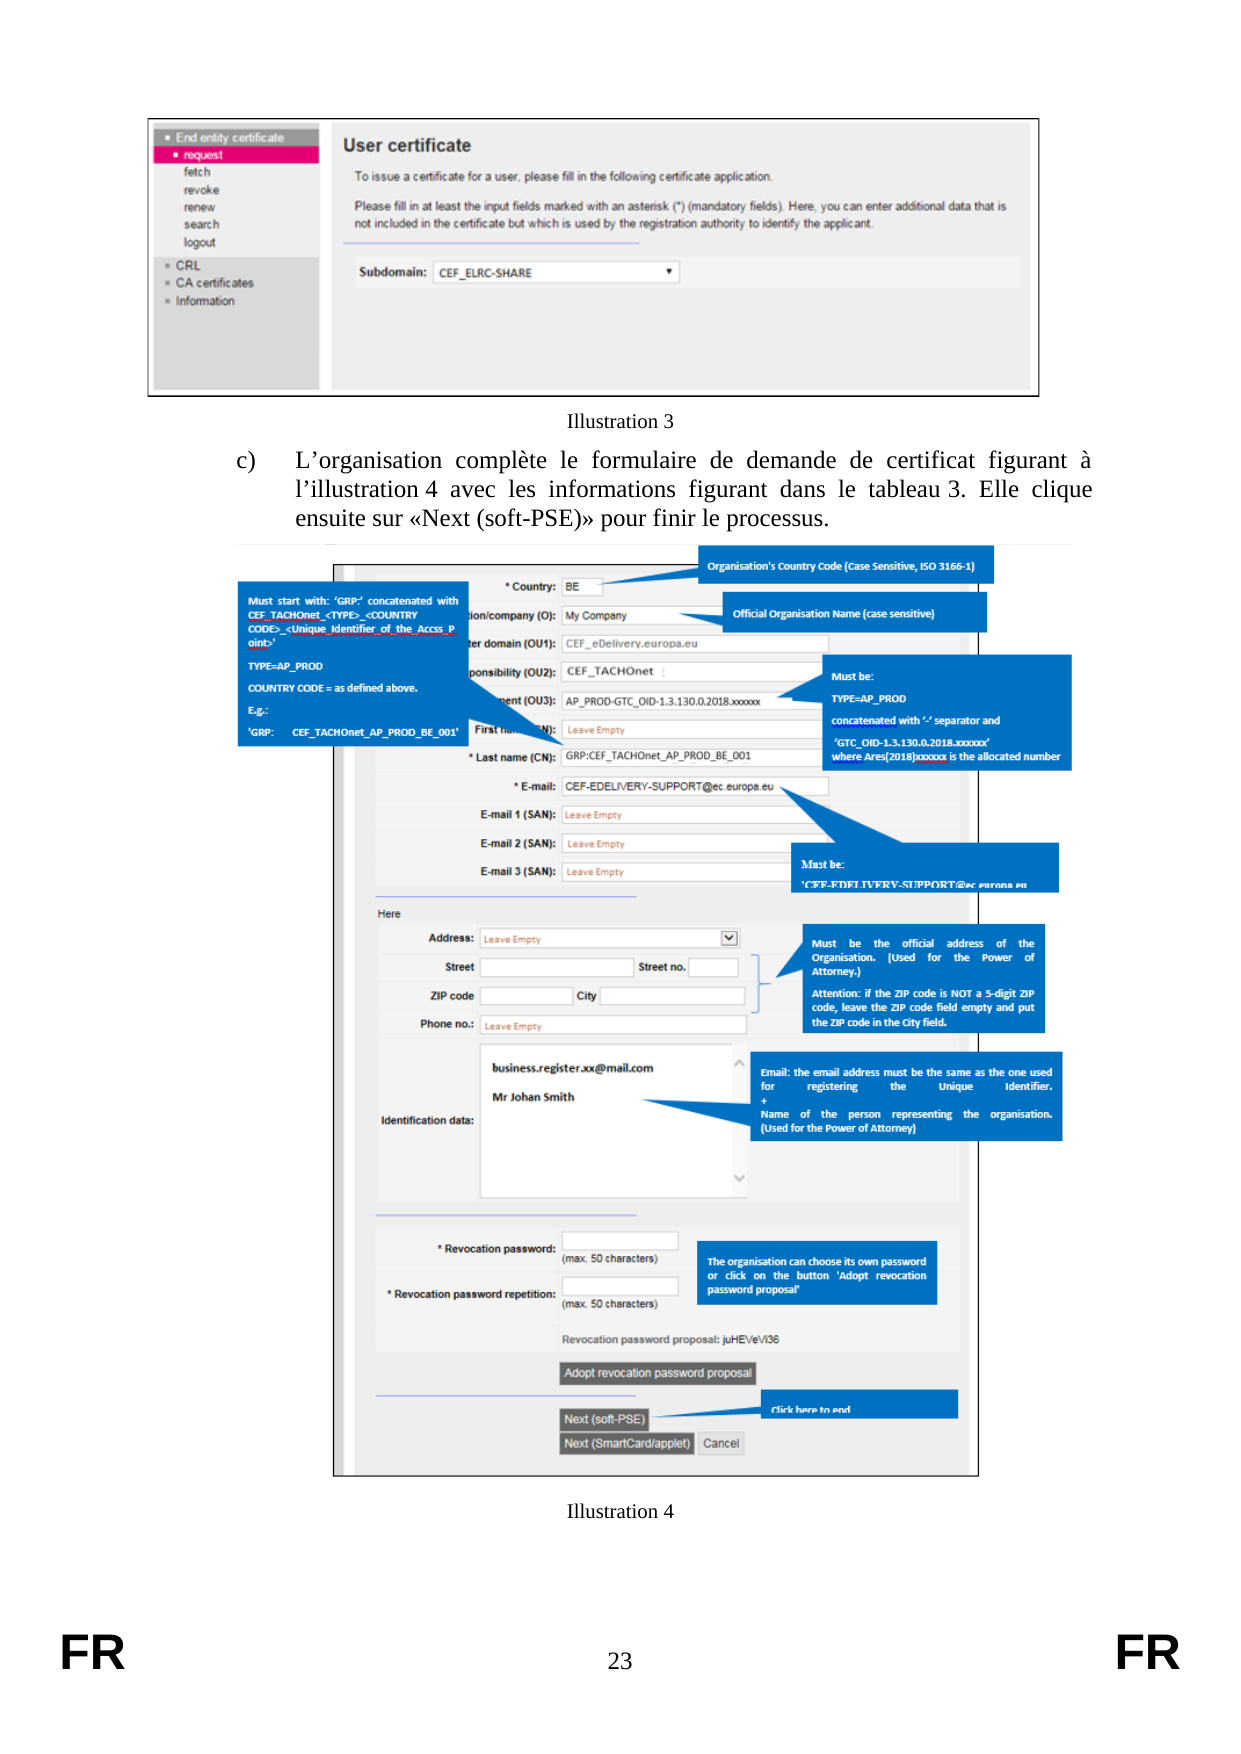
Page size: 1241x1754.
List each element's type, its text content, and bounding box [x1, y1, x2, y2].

picture [147, 118, 1040, 397]
picture [236, 544, 1073, 1487]
text c) L’organisation complète le formulaire de demande de certificat figurant à l’illustration 4 avec les informations figurant dans le tableau 3. Elle clique ensuite sur «Next (soft-PSE)» pour finir le processus. [236, 445, 1093, 532]
text Illustration 3 [148, 409, 1093, 433]
text Illustration 4 [148, 1498, 1093, 1551]
